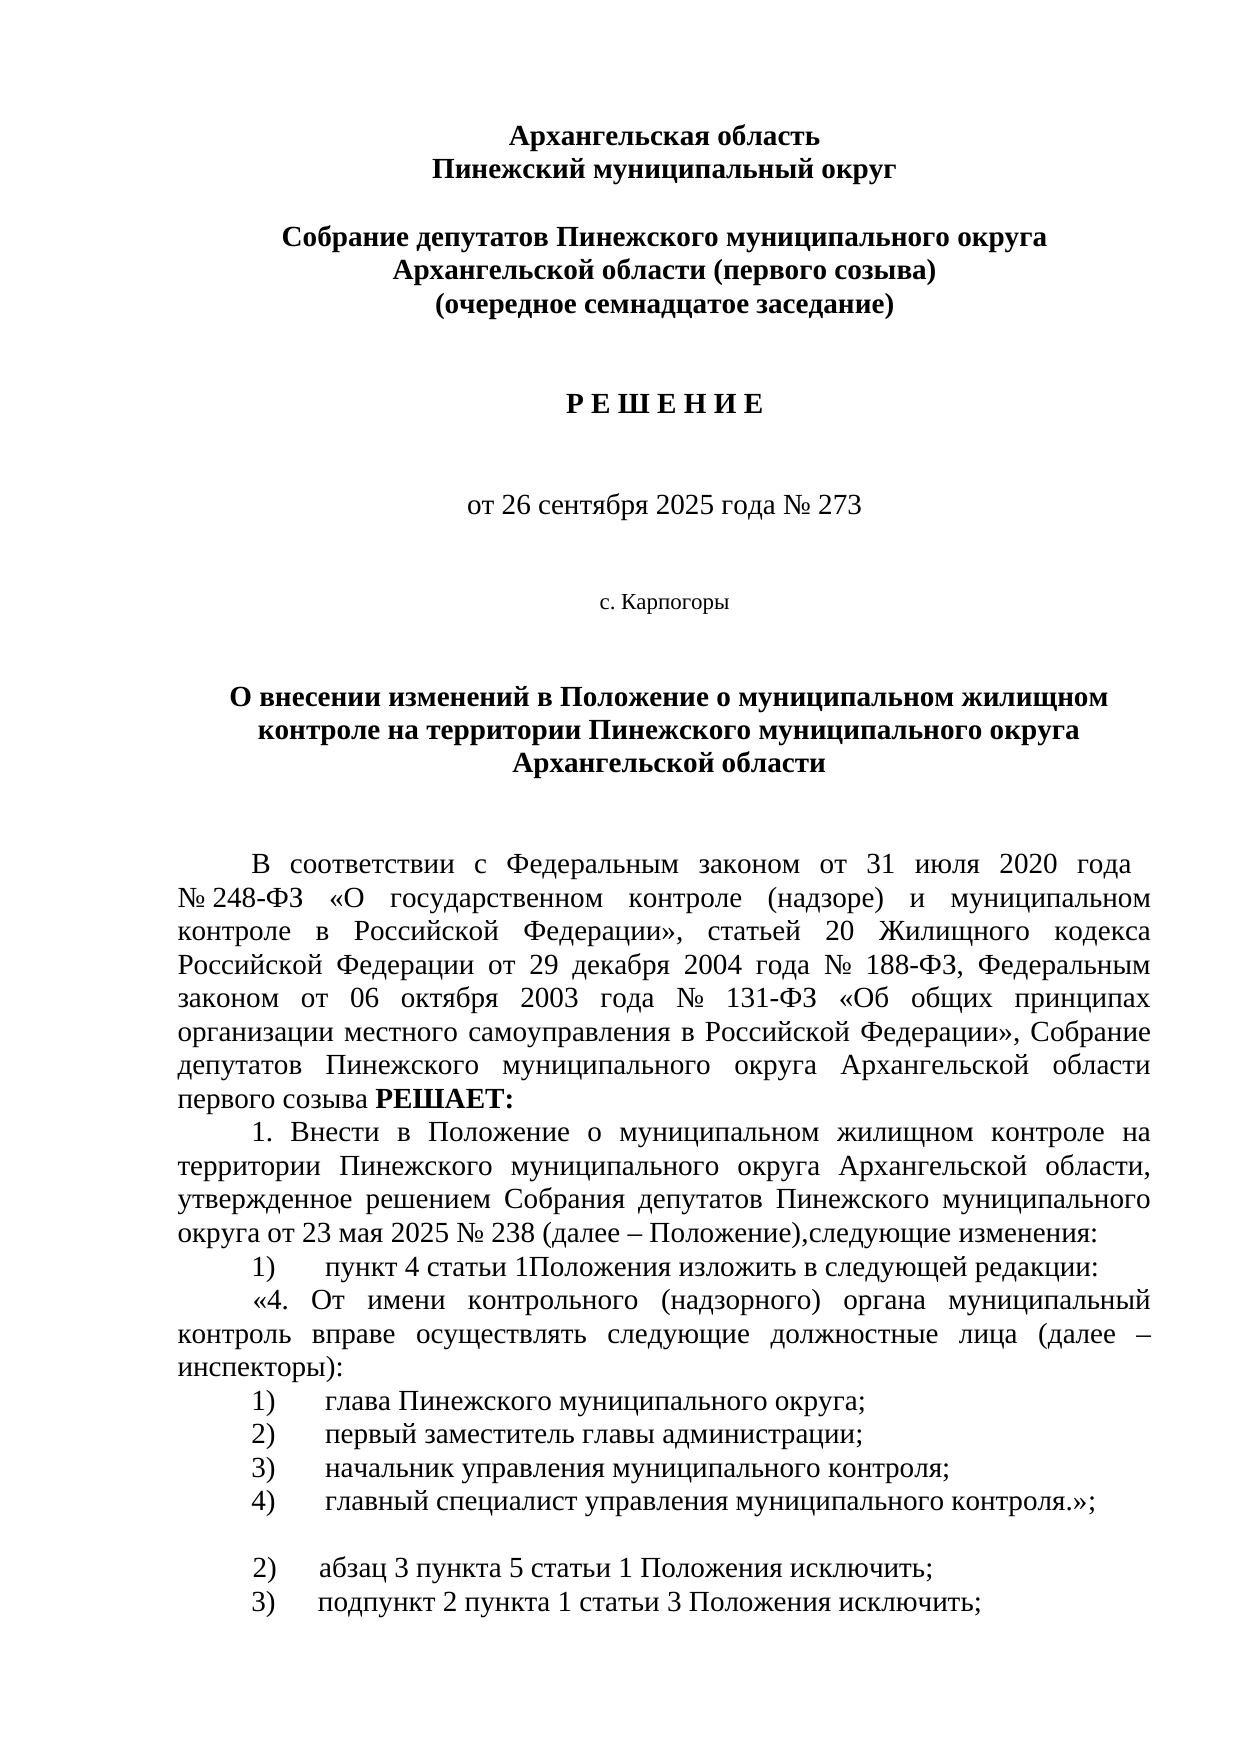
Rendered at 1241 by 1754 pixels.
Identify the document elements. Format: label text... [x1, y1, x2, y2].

title Архангельской области (первого созыва) [177, 252, 1152, 286]
list абзац 3 пункта 5 статьи 1 Положения исключить; [252, 1551, 1152, 1584]
list начальник управления муниципального контроля; [177, 1450, 1152, 1483]
list главный специалист управления муниципального контроля.»; [177, 1483, 1152, 1517]
list пункт 4 статьи 1Положения изложить в следующей редакции: [177, 1249, 1152, 1282]
text В соответствии с Федеральным законом от 31 июля 2020 года № 248-ФЗ «О государственном контроле (надзоре) и муниципальном контроле в Российской Федерации», статьей 20 Жилищного кодекса Российской Федерации от 29 декабря 2004 года № 188-ФЗ, Федеральным законом от 06 октября 2003 года № 131-ФЗ «Об общих принципах организации местного самоуправления в Российской Федерации», Собрание депутатов Пинежского муниципального округа Архангельской области первого созыва РЕШАЕТ: [177, 846, 1152, 1114]
text 1. Внести в Положение о муниципальном жилищном контроле на территории Пинежского муниципального округа Архангельской области, утвержденное решением Собрания депутатов Пинежского муниципального округа от 23 мая 2025 № 238 (далее – Положение),следующие изменения: [177, 1114, 1152, 1249]
text О внесении изменений в Положение о муниципальном жилищном контроле на территории Пинежского муниципального округа Архангельской области [186, 680, 1152, 779]
title (очередное семнадцатое заседание) [177, 286, 1152, 319]
title Архангельская область [177, 118, 1152, 152]
title Собрание депутатов Пинежского муниципального округа [177, 219, 1152, 252]
title Пинежский муниципальный округ [177, 152, 1152, 185]
title от 26 сентября 2025 года № 273 [177, 487, 1152, 521]
title с. Карпогоры [177, 588, 1152, 614]
list «4. От имени контрольного (надзорного) органа муниципальный контроль вправе осуществлять следующие должностные лица (далее – инспекторы): [177, 1282, 1152, 1383]
title Р Е Ш Е Н И Е [177, 386, 1152, 420]
list глава Пинежского муниципального округа; [177, 1383, 1152, 1416]
list подпункт 2 пункта 1 статьи 3 Положения исключить; [251, 1584, 1152, 1618]
list первый заместитель главы администрации; [177, 1416, 1152, 1450]
